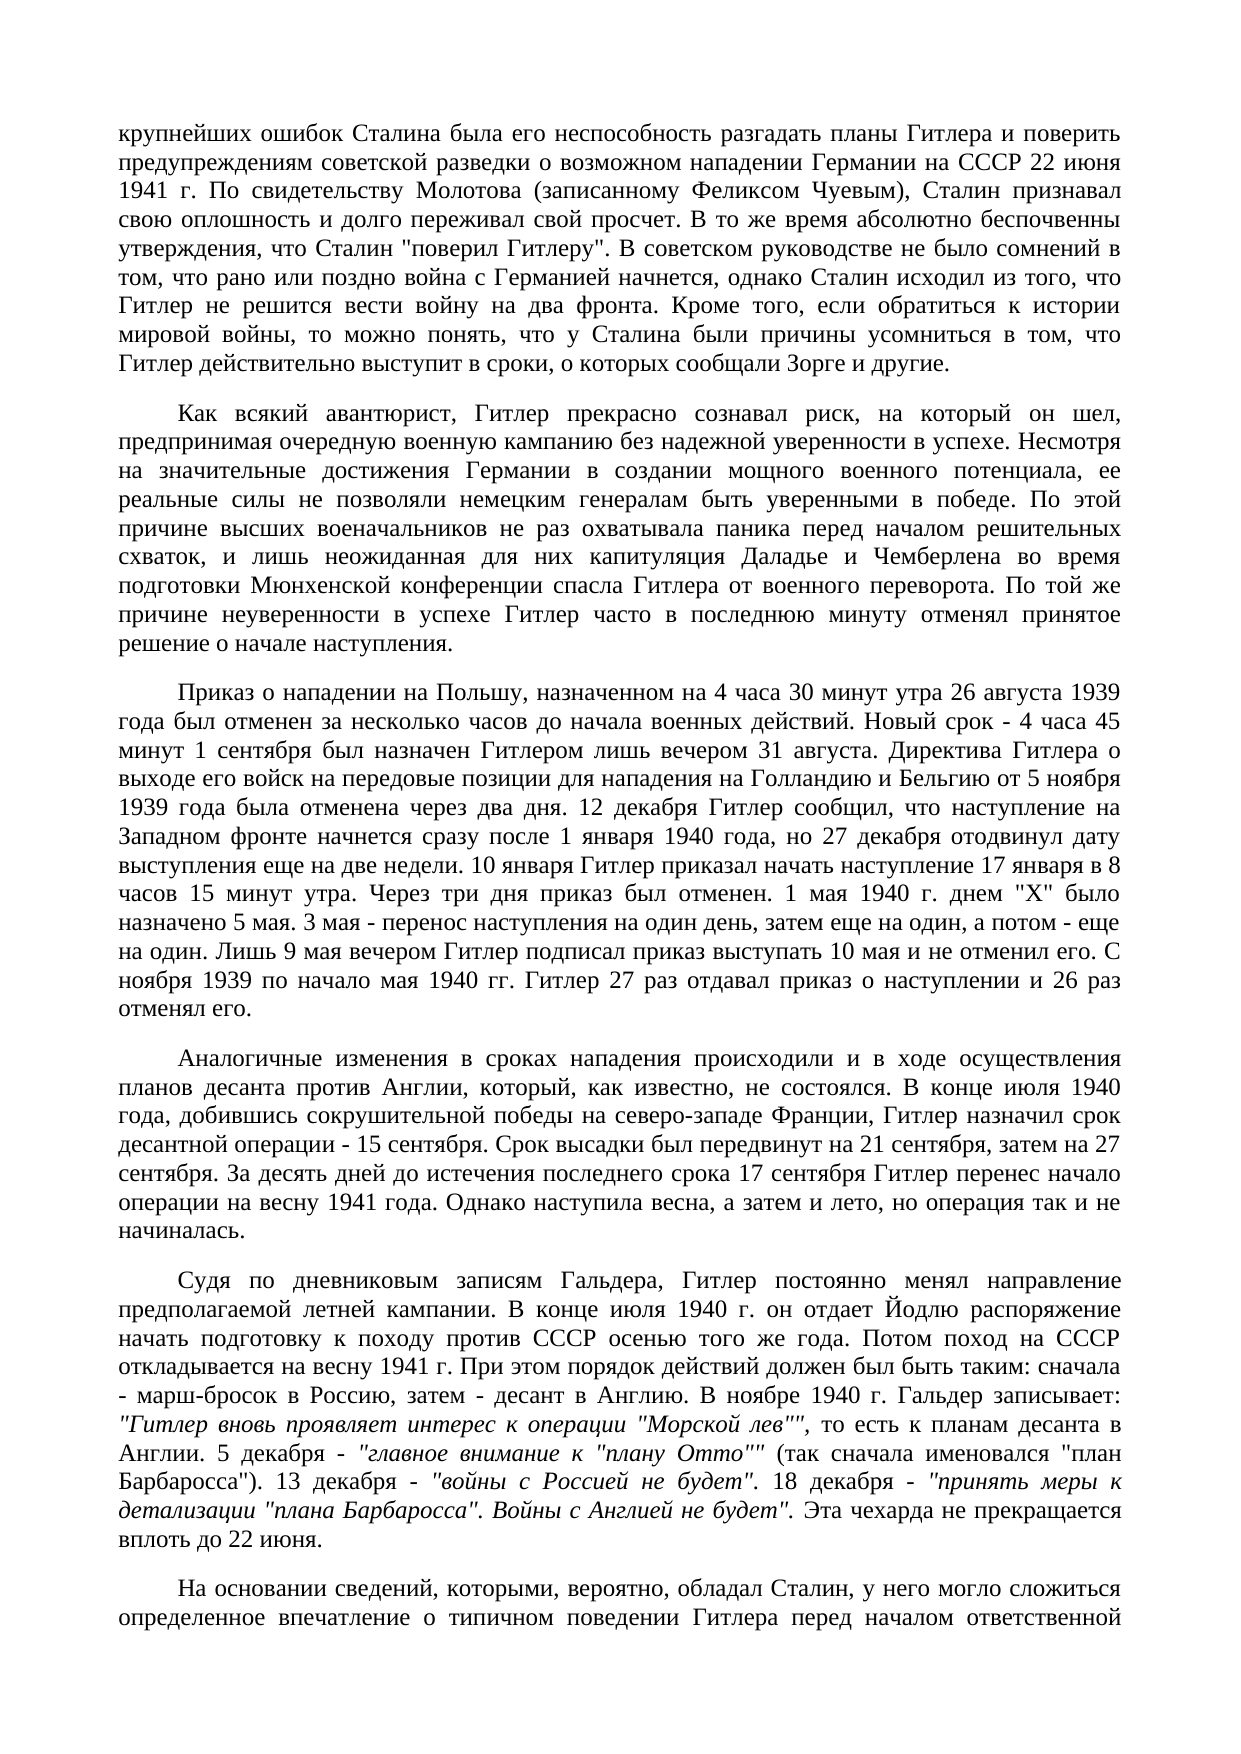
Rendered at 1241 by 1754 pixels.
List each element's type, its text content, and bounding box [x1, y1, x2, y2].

text Приказ о нападении на Польшу, назначенном на 4 часа 30 минут утра 26 августа 1939 года был отменен за несколько часов до начала военных действий. Новый срок - 4 часа 45 минут 1 сентября был назначен Гитлером лишь вечером 31 августа. Директива Гитлера о выходе его войск на передовые позиции для нападения на Голландию и Бельгию от 5 ноября 1939 года была отменена через два дня. 12 декабря Гитлер сообщил, что наступление на Западном фронте начнется сразу после 1 января 1940 года, но 27 декабря отодвинул дату выступления еще на две недели. 10 января Гитлер приказал начать наступление 17 января в 8 часов 15 минут утра. Через три дня приказ был отменен. 1 мая 1940 г. днем "Х" было назначено 5 мая. 3 мая - перенос наступления на один день, затем еще на один, а потом - еще на один. Лишь 9 мая вечером Гитлер подписал приказ выступать 10 мая и не отменил его. С ноября 1939 по начало мая 1940 гг. Гитлер 27 раз отдавал приказ о наступлении и 26 раз отменял его. [118, 677, 1122, 1022]
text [118, 118, 1122, 377]
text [118, 1573, 1122, 1631]
text Судя по дневниковым записям Гальдера, Гитлер постоянно менял направление предполагаемой летней кампании. В конце июля 1940 г. он отдает Йодлю распоряжение начать подготовку к походу против СССР осенью того же года. Потом поход на СССР откладывается на весну 1941 г. При этом порядок действий должен был быть таким: сначала - марш-бросок в Россию, затем - десант в Англию. В ноябре 1940 г. Гальдер записывает: "Гитлер вновь проявляет интерес к операции "Морской лев"", то есть к планам десанта в Англии. 5 декабря - "главное внимание к "плану Отто"" (так сначала именовался "план Барбаросса"). 13 декабря - "войны с Россией не будет". 18 декабря - "принять меры к детализации "плана Барбаросса". Войны с Англией не будет". Эта чехарда не прекращается вплоть до 22 июня. [118, 1265, 1122, 1553]
text Аналогичные изменения в сроках нападения происходили и в ходе осуществления планов десанта против Англии, который, как известно, не состоялся. В конце июля 1940 года, добившись сокрушительной победы на северо-западе Франции, Гитлер назначил срок десантной операции - 15 сентября. Срок высадки был передвинут на 21 сентября, затем на 27 сентября. За десять дней до истечения последнего срока 17 сентября Гитлер перенес начало операции на весну 1941 года. Однако наступила весна, а затем и лето, но операция так и не начиналась. [118, 1043, 1122, 1244]
text Как всякий авантюрист, Гитлер прекрасно сознавал риск, на который он шел, предпринимая очередную военную кампанию без надежной уверенности в успехе. Несмотря на значительные достижения Германии в создании мощного военного потенциала, ее реальные силы не позволяли немецким генералам быть уверенными в победе. По этой причине высших военачальников не раз охватывала паника перед началом решительных схваток, и лишь неожиданная для них капитуляция Даладье и Чемберлена во время подготовки Мюнхенской конференции спасла Гитлера от военного переворота. По той же причине неуверенности в успехе Гитлер часто в последнюю минуту отменял принятое решение о начале наступления. [118, 398, 1122, 656]
